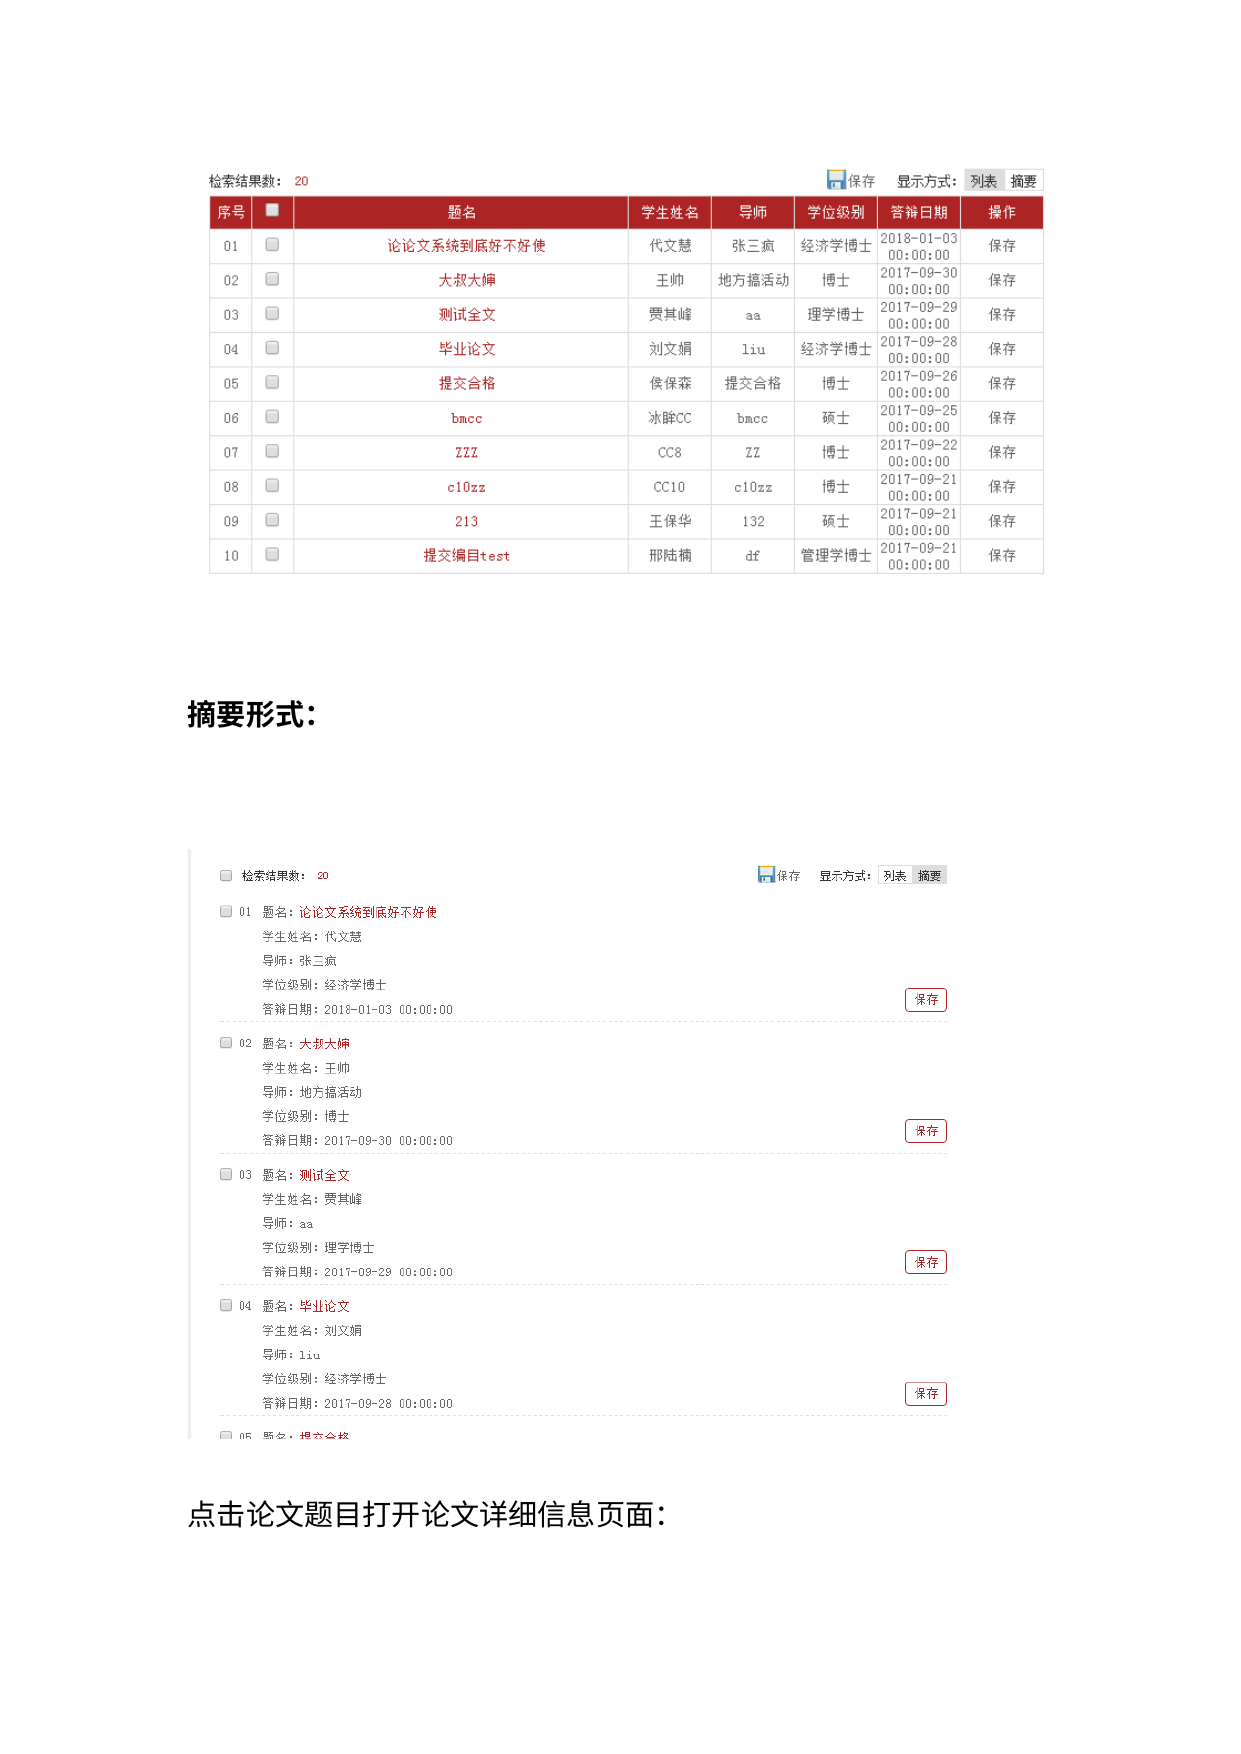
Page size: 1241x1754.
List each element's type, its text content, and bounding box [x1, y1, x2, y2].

picture [187, 849, 1053, 1439]
picture [187, 162, 1053, 584]
text 点击论文题目打开论文详细信息页面： [187, 1480, 1053, 1545]
text 摘要形式： [187, 681, 1053, 746]
